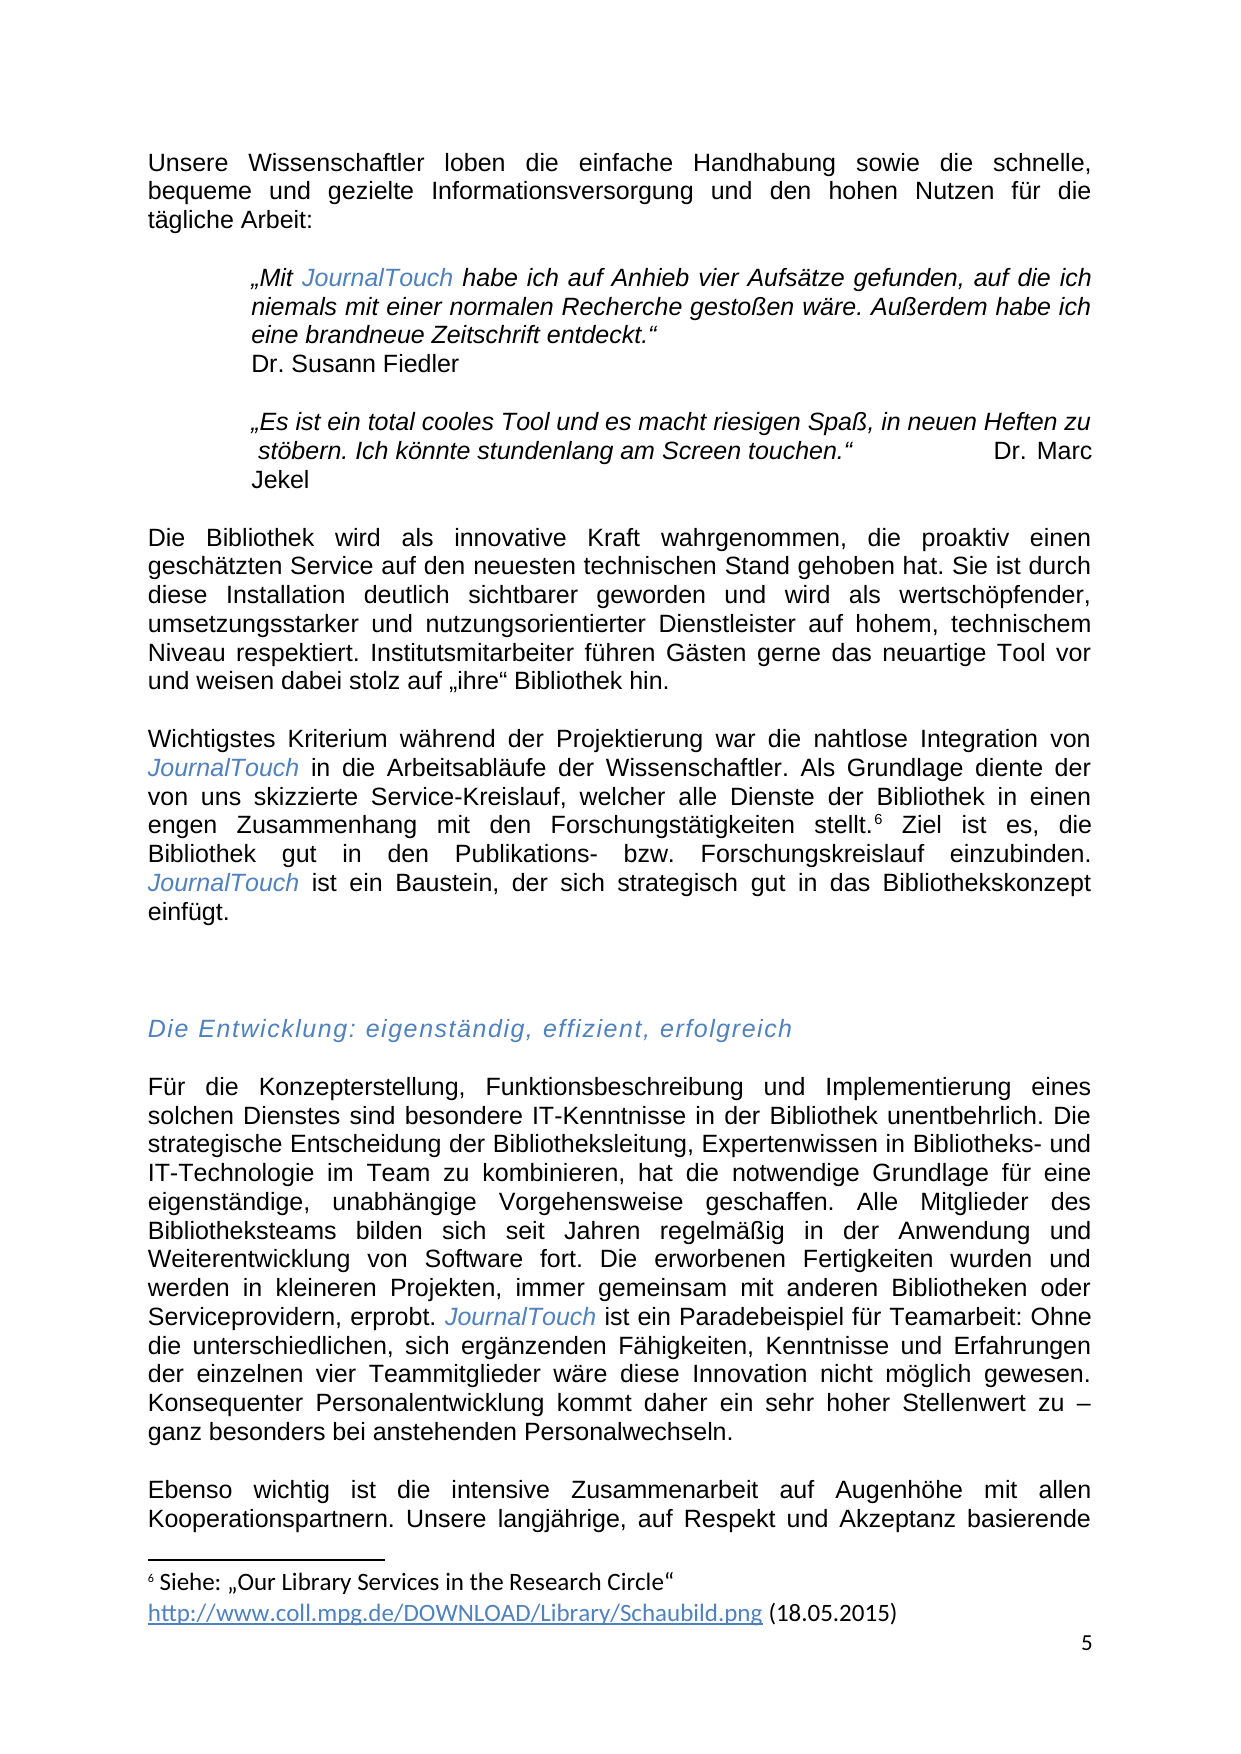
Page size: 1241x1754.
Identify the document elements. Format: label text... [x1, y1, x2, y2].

subtitle Wichtigstes Kriterium während der Projektierung war die nahtlose Integration von JournalTouch in die Arbeitsabläufe der Wissenschaftler. Als Grundlage diente der von uns skizzierte Service-Kreislauf, welcher alle Dienste der Bibliothek in einen engen Zusammenhang mit den Forschungstätigkeiten stellt. Ziel ist es, die Bibliothek gut in den Publikations- bzw. Forschungskreislauf einzubinden. JournalTouch ist ein Baustein, der sich strategisch gut in das Bibliothekskonzept einfügt. [148, 724, 1093, 926]
text „Es ist ein total cooles Tool und es macht riesigen Spaß, in neuen Heften zu stöbern. Ich könnte stundenlang am Screen touchen.“ Dr. Marc Jekel [251, 407, 1093, 493]
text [148, 1475, 1093, 1532]
text Für die Konzepterstellung, Funktionsbeschreibung und Implementierung eines solchen Dienstes sind besondere IT-Kenntnisse in der Bibliothek unentbehrlich. Die strategische Entscheidung der Bibliotheksleitung, Expertenwissen in Bibliotheks- und IT-Technologie im Team zu kombinieren, hat die notwendige Grundlage für eine eigenständige, unabhängige Vorgehensweise geschaffen. Alle Mitglieder des Bibliotheksteams bilden sich seit Jahren regelmäßig in der Anwendung und Weiterentwicklung von Software fort. Die erworbenen Fertigkeiten wurden und werden in kleineren Projekten, immer gemeinsam mit anderen Bibliotheken oder Serviceprovidern, erprobt. JournalTouch ist ein Paradebeispiel für Teamarbeit: Ohne die unterschiedlichen, sich ergänzenden Fähigkeiten, Kenntnisse und Erfahrungen der einzelnen vier Teammitglieder wäre diese Innovation nicht möglich gewesen. Konsequenter Personalentwicklung kommt daher ein sehr hoher Stellenwert zu – ganz besonders bei anstehenden Personalwechseln. [148, 1072, 1093, 1446]
text Unsere Wissenschaftler loben die einfache Handhabung sowie die schnelle, bequeme und gezielte Informationsversorgung und den hohen Nutzen für die tägliche Arbeit: [148, 148, 1093, 234]
subtitle Die Entwicklung: eigenständig, effizient, erfolgreich [148, 1014, 1093, 1043]
text „Mit JournalTouch habe ich auf Anhieb vier Aufsätze gefunden, auf die ich niemals mit einer normalen Recherche gestoßen wäre. Außerdem habe ich eine brandneue Zeitschrift entdeckt.“ Dr. Susann Fiedler [251, 263, 1093, 378]
text Die Bibliothek wird als innovative Kraft wahrgenommen, die proaktiv einen geschätzten Service auf den neuesten technischen Stand gehoben hat. Sie ist durch diese Installation deutlich sichtbarer geworden und wird als wertschöpfender, umsetzungsstarker und nutzungsorientierter Dienstleister auf hohem, technischem Niveau respektiert. Institutsmitarbeiter führen Gästen gerne das neuartige Tool vor und weisen dabei stolz auf „ihre“ Bibliothek hin. [148, 523, 1093, 695]
